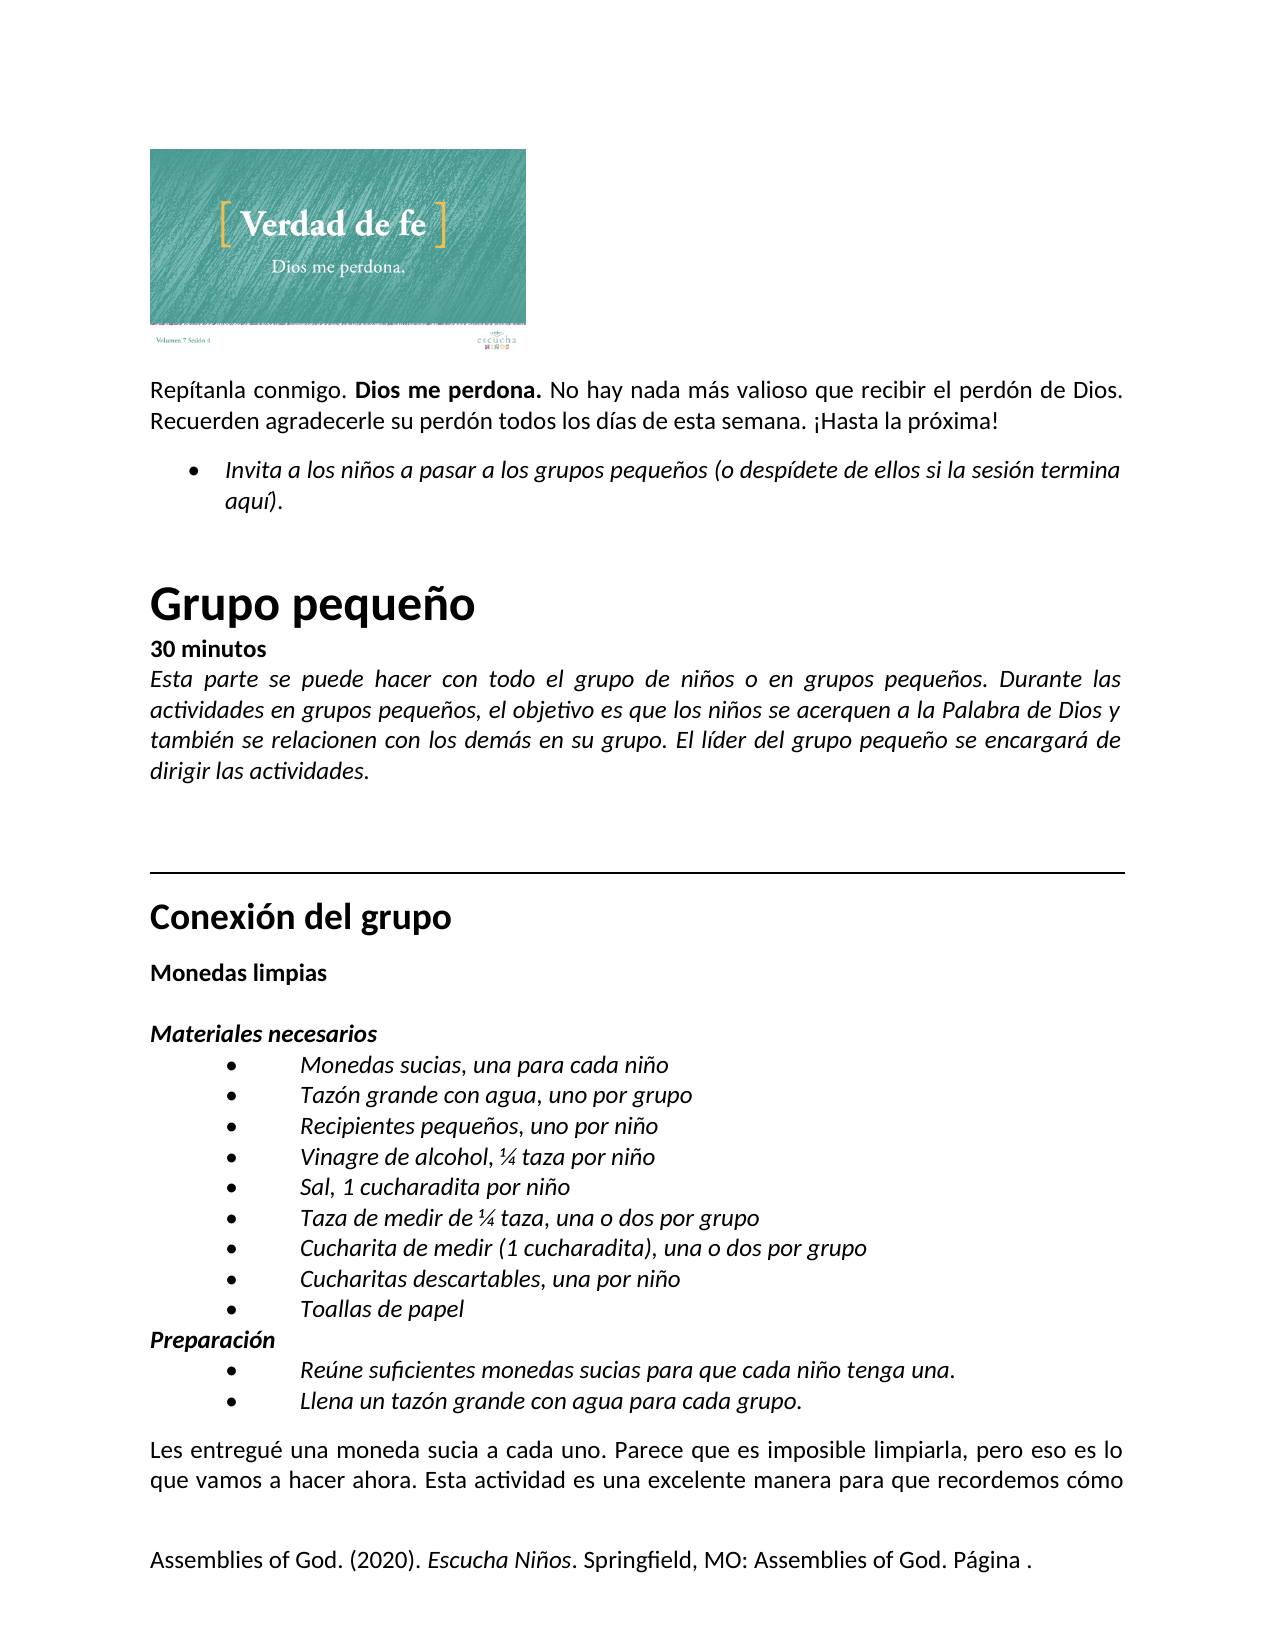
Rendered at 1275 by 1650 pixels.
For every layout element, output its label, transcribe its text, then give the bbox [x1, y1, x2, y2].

text Monedas limpias [150, 958, 1125, 988]
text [150, 1434, 1125, 1495]
table_header Materiales necesarios Monedas sucias, una para cada niño Tazón grande con agua, uno por grupo Recipientes pequeños, uno por niño Vinagre de alcohol, ¼ taza por niño Sal, 1 cucharadita por niño Taza de medir de ¼ taza, una o dos por grupo Cucharita de medir (1 cucharadita), una o dos por grupo Cucharitas descartables, una por niño Toallas de papel Preparación Reúne suficientes monedas sucias para que cada niño tenga una. Llena un tazón grande con agua para cada grupo. [150, 988, 1050, 1415]
text Esta parte se puede hacer con todo el grupo de niños o en grupos pequeños. Durante las actividades en grupos pequeños, el objetivo es que los niños se acerquen a la Palabra de Dios y también se relacionen con los demás en su grupo. El líder del grupo pequeño se encargará de dirigir las actividades. [150, 663, 1125, 785]
text Repítanla conmigo. Dios me perdona. No hay nada más valioso que recibir el perdón de Dios. Recuerden agradecerle su perdón todos los días de esta semana. ¡Hasta la próxima! [150, 375, 1125, 436]
text 30 minutos [150, 633, 1125, 663]
picture [150, 149, 526, 356]
text Conexión del grupo [150, 893, 1125, 939]
text Grupo pequeño [150, 572, 1125, 633]
text • Invita a los niños a pasar a los grupos pequeños (o despídete de ellos si la sesión termina aquí). [187, 454, 1125, 516]
